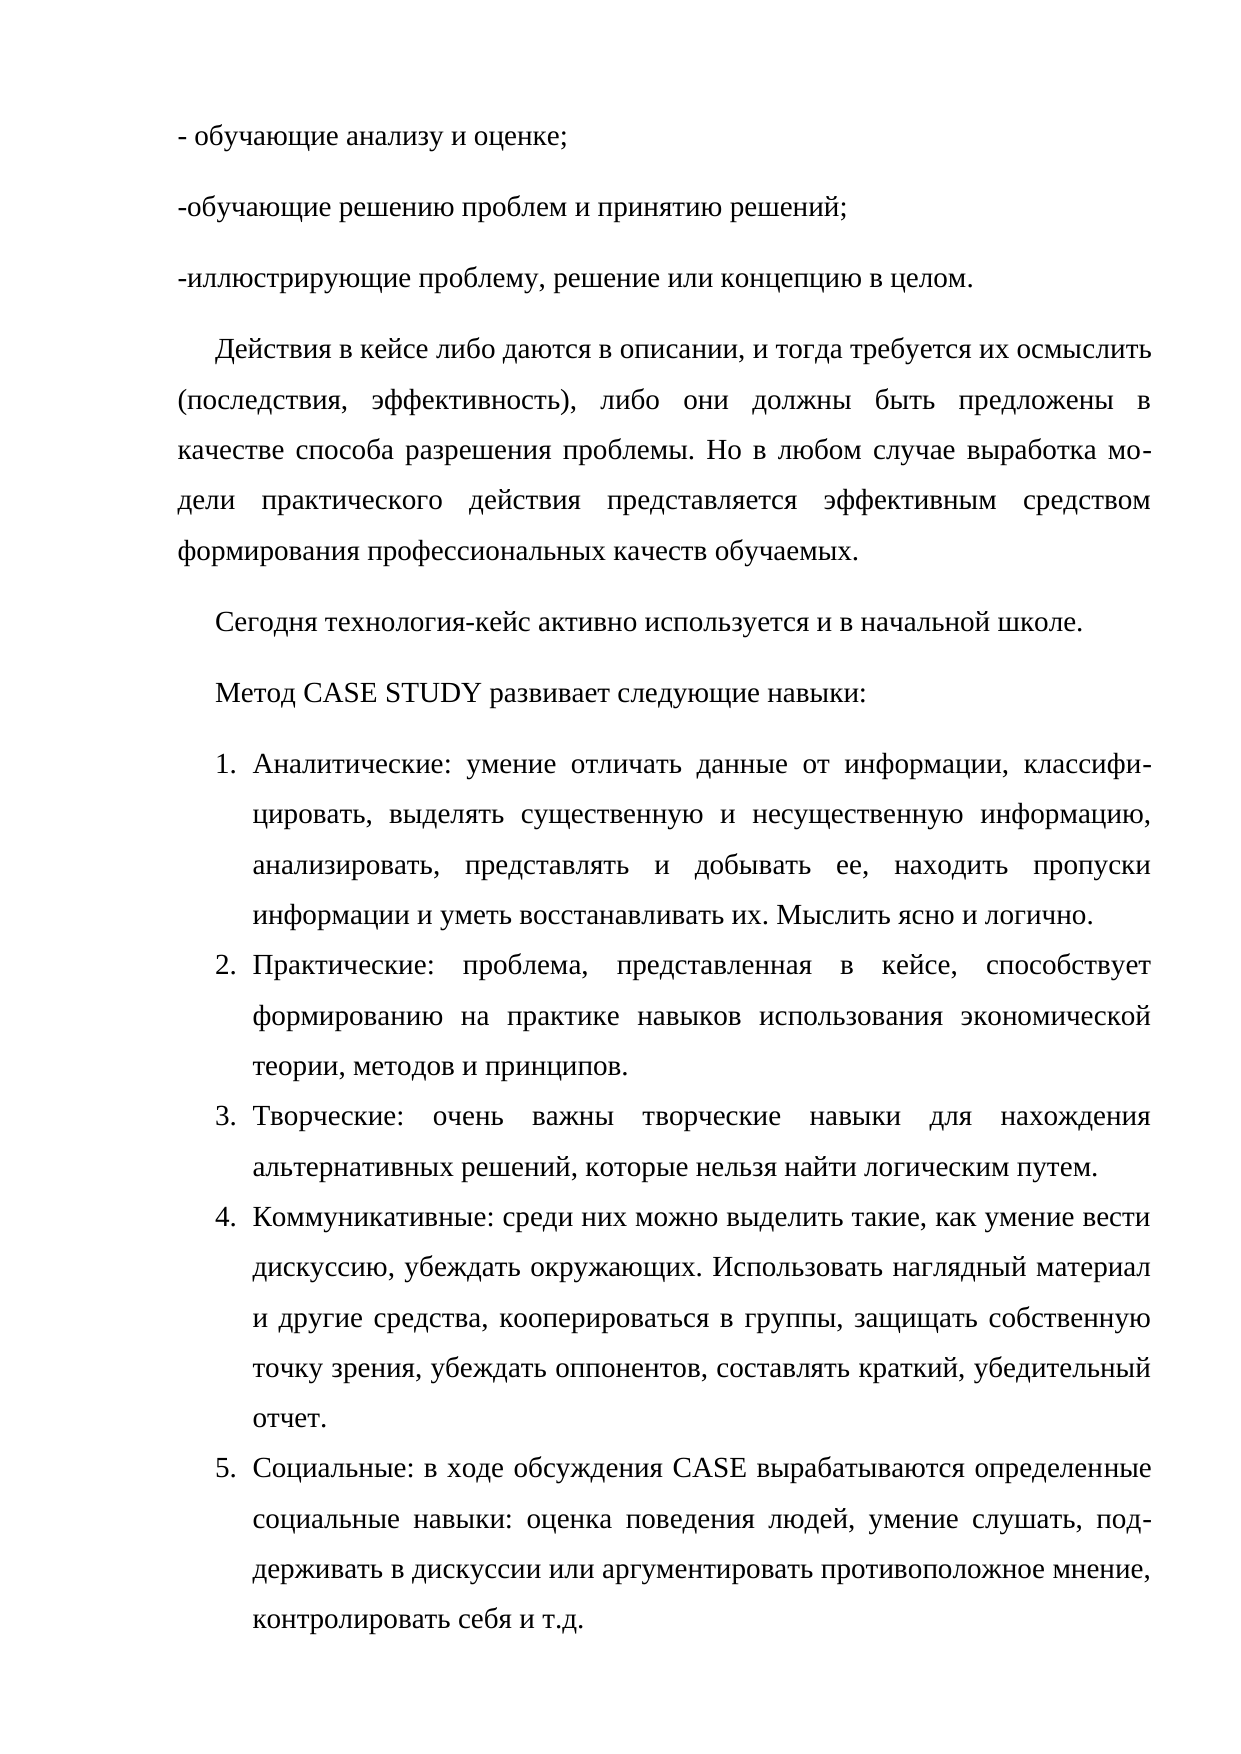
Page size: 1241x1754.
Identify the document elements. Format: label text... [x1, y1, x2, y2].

text - обучающие анализу и оценке; [177, 118, 1152, 152]
text -иллюстрирующие проблему, решение или концепцию в целом. [177, 260, 1152, 294]
text -обучающие решению проблем и принятию решений; [177, 189, 1152, 223]
list Творческие: очень важны творческие навыки для нахождения альтернативных решений, которые нельзя найти логическим путем. [215, 1098, 1152, 1182]
text Действия в кейсе либо даются в описании, и тогда требуется их осмыслить (последствия, эффективность), либо они должны быть предложены в качестве способа разрешения проблемы. Но в любом случае выработка модели практического действия представляется эффективным средством формирования профессиональных качеств обучаемых. [177, 332, 1152, 566]
text Сегодня технология-кейс активно используется и в начальной школе. [177, 604, 1152, 637]
text Метод CASE STUDY развивает следующие навыки: [177, 675, 1152, 709]
list Практические: проблема, представленная в кейсе, способствует формированию на практике навыков использования экономической теории, методов и принципов. [215, 947, 1152, 1082]
list Коммуникативные: среди них можно выделить такие, как умение вести дискуссию, убеждать окружающих. Использовать наглядный материал и другие средства, кооперироваться в группы, защищать собственную точку зрения, убеждать оппонентов, составлять краткий, убедительный отчет. [215, 1199, 1152, 1434]
list Социальные: в ходе обсуждения CASE вырабатываются определенные социальные навыки: оценка поведения людей, умение слушать, поддерживать в дискуссии или аргументировать противоположное мнение, контролировать себя и т.д. [215, 1451, 1152, 1635]
list Аналитические: умение отличать данные от информации, классифицировать, выделять существенную и несущественную информацию, анализировать, представлять и добывать ее, находить пропуски информации и уметь восстанавливать их. Мыслить ясно и логично. [215, 746, 1152, 931]
